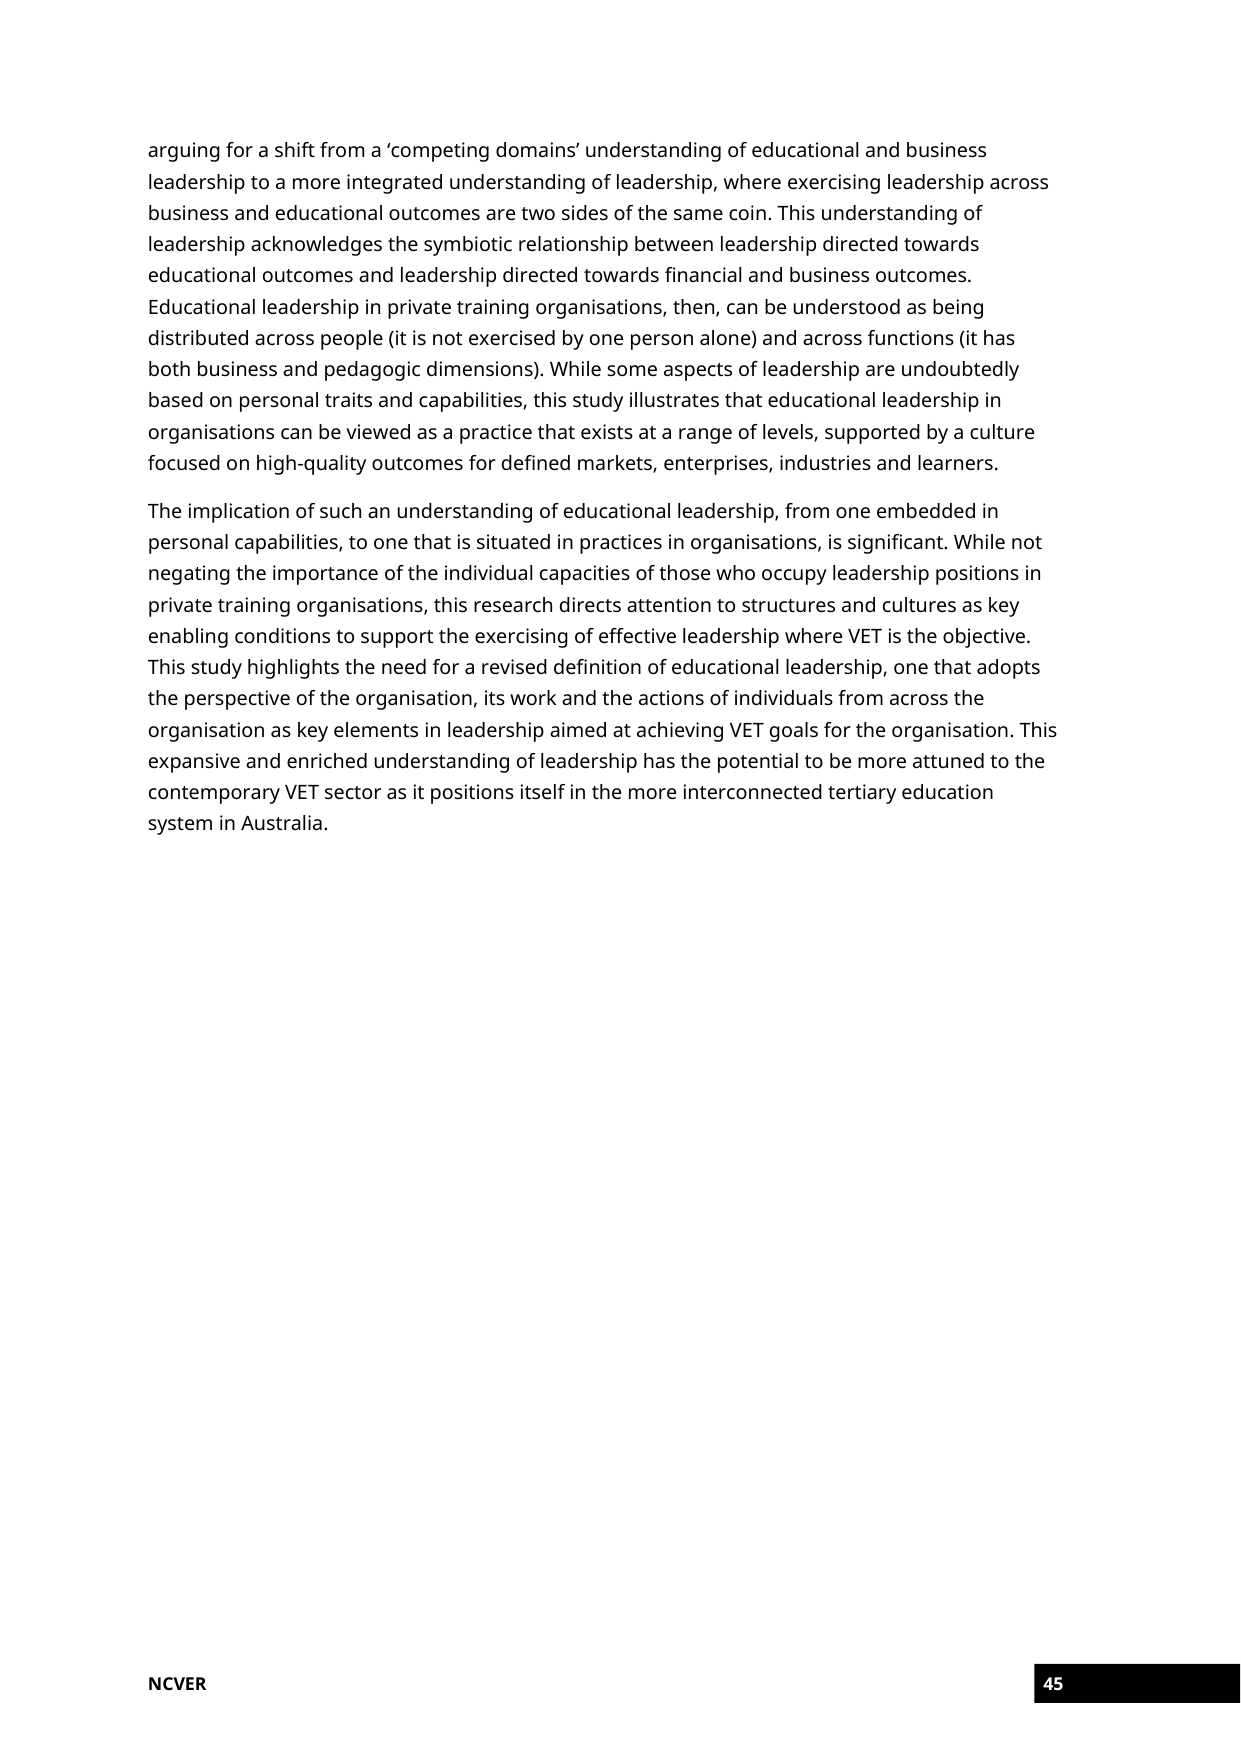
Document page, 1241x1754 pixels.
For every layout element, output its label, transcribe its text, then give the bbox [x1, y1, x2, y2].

text The implication of such an understanding of educational leadership, from one embedded in personal capabilities, to one that is situated in practices in organisations, is significant. While not negating the importance of the individual capacities of those who occupy leadership positions in private training organisations, this research directs attention to structures and cultures as key enabling conditions to support the exercising of effective leadership where VET is the objective. This study highlights the need for a revised definition of educational leadership, one that adopts the perspective of the organisation, its work and the actions of individuals from across the organisation as key elements in leadership aimed at achieving VET goals for the organisation. This expansive and enriched understanding of leadership has the potential to be more attuned to the contemporary VET sector as it positions itself in the more interconnected tertiary education system in Australia. [148, 493, 1063, 837]
